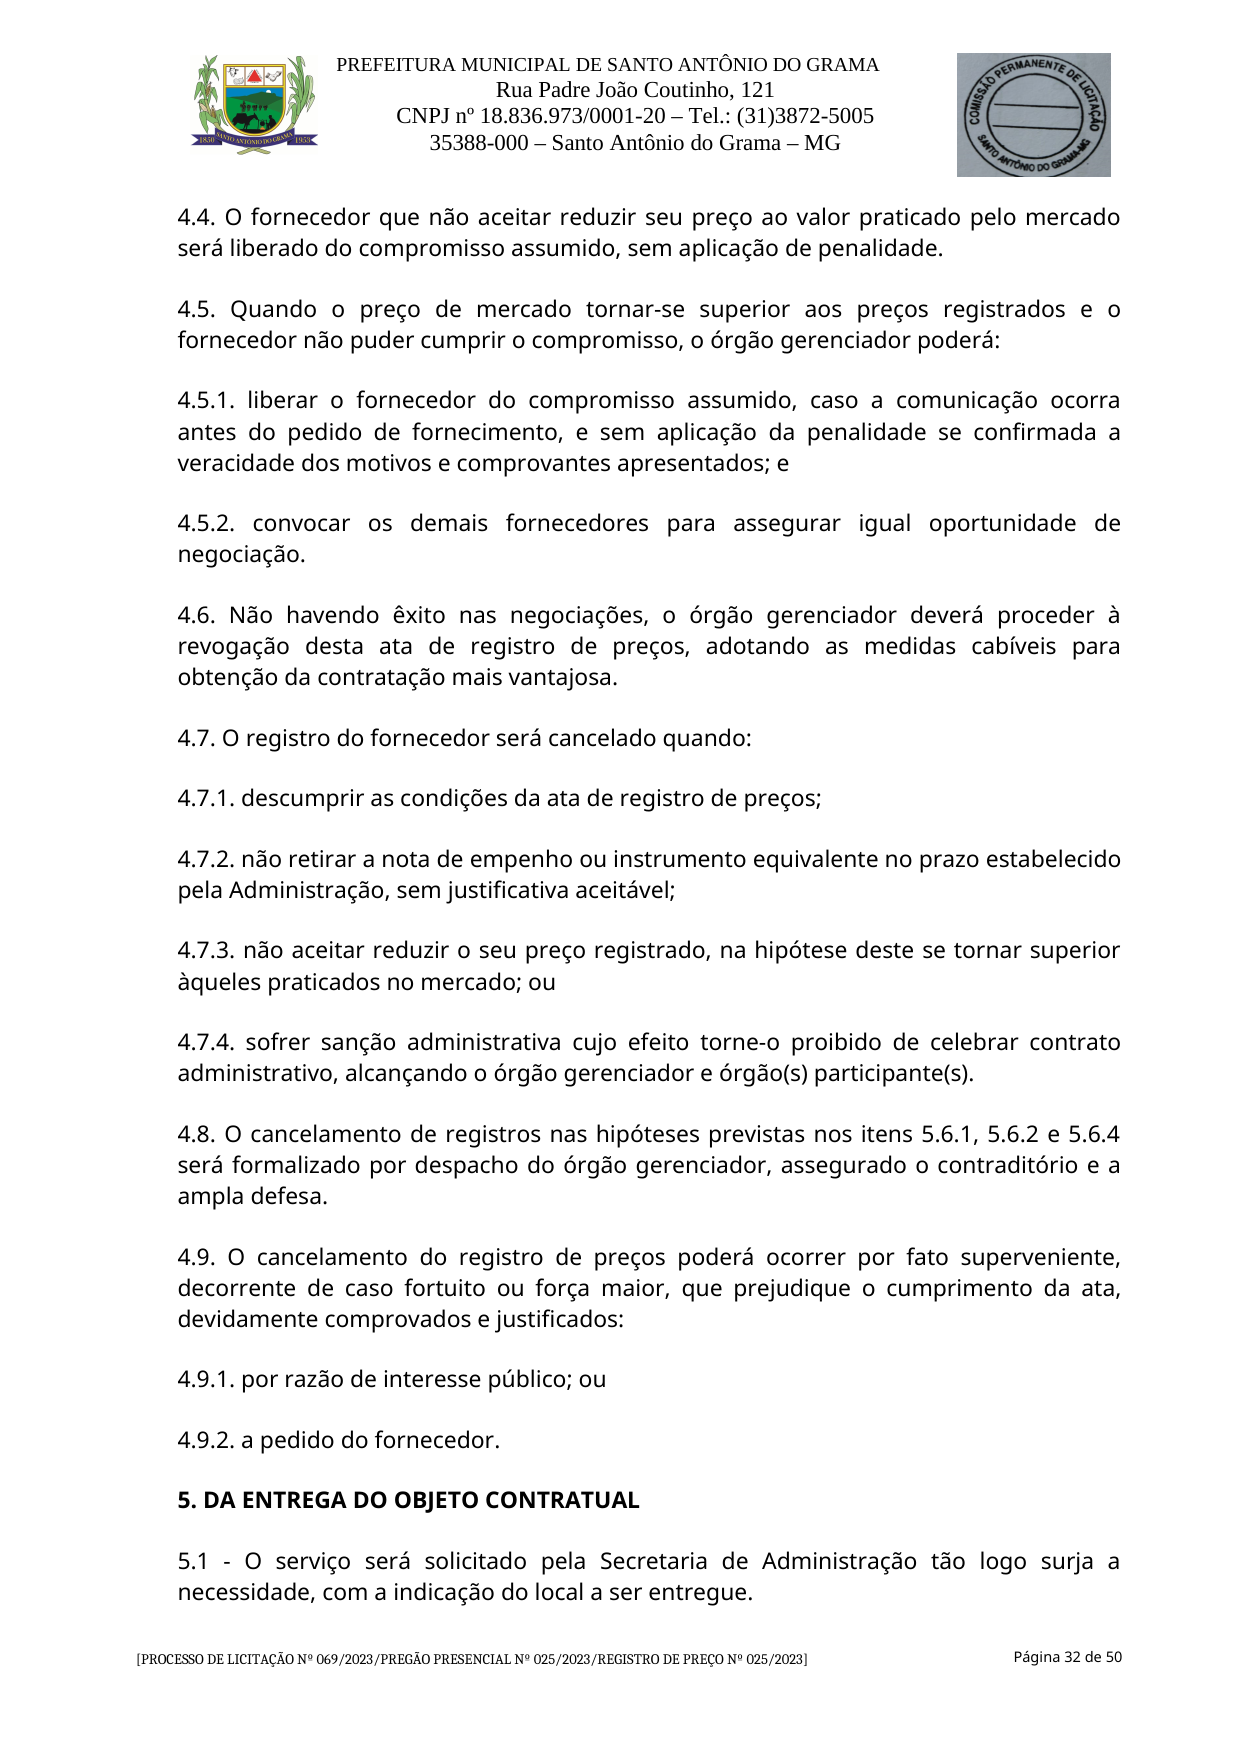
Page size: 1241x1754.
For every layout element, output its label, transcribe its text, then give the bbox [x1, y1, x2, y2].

text 4.9. O cancelamento do registro de preços poderá ocorrer por fato superveniente, decorrente de caso fortuito ou força maior, que prejudique o cumprimento da ata, devidamente comprovados e justificados: [177, 1240, 1122, 1334]
text 4.7.4. sofrer sanção administrativa cujo efeito torne-o proibido de celebrar contrato administrativo, alcançando o órgão gerenciador e órgão(s) participante(s). [177, 1026, 1122, 1088]
text 4.5. Quando o preço de mercado tornar-se superior aos preços registrados e o fornecedor não puder cumprir o compromisso, o órgão gerenciador poderá: [177, 292, 1122, 355]
text 4.7.3. não aceitar reduzir o seu preço registrado, na hipótese deste se tornar superior àqueles praticados no mercado; ou [177, 934, 1122, 997]
text 5. DA ENTREGA DO OBJETO CONTRATUAL [177, 1484, 1122, 1515]
text 4.7. O registro do fornecedor será cancelado quando: [177, 722, 1122, 753]
text 4.8. O cancelamento de registros nas hipóteses previstas nos itens 5.6.1, 5.6.2 e 5.6.4 será formalizado por despacho do órgão gerenciador, assegurado o contraditório e a ampla defesa. [177, 1117, 1122, 1211]
text 4.5.2. convocar os demais fornecedores para assegurar igual oportunidade de negociação. [177, 507, 1122, 569]
text 4.9.2. a pedido do fornecedor. [177, 1424, 1122, 1455]
text 4.4. O fornecedor que não aceitar reduzir seu preço ao valor praticado pelo mercado será liberado do compromisso assumido, sem aplicação de penalidade. [177, 201, 1122, 263]
text 4.9.1. por razão de interesse público; ou [177, 1363, 1122, 1394]
text 4.5.1. liberar o fornecedor do compromisso assumido, caso a comunicação ocorra antes do pedido de fornecimento, e sem aplicação da penalidade se confirmada a veracidade dos motivos e comprovantes apresentados; e [177, 384, 1122, 478]
picture [957, 53, 1111, 177]
text 4.7.2. não retirar a nota de empenho ou instrumento equivalente no prazo estabelecido pela Administração, sem justificativa aceitável; [177, 842, 1122, 905]
text 5.1 - O serviço será solicitado pela Secretaria de Administração tão logo surja a necessidade, com a indicação do local a ser entregue. [177, 1544, 1122, 1607]
text 4.7.1. descumprir as condições da ata de registro de preços; [177, 782, 1122, 813]
picture [190, 55, 319, 155]
text 4.6. Não havendo êxito nas negociações, o órgão gerenciador deverá proceder à revogação desta ata de registro de preços, adotando as medidas cabíveis para obtenção da contratação mais vantajosa. [177, 599, 1122, 692]
